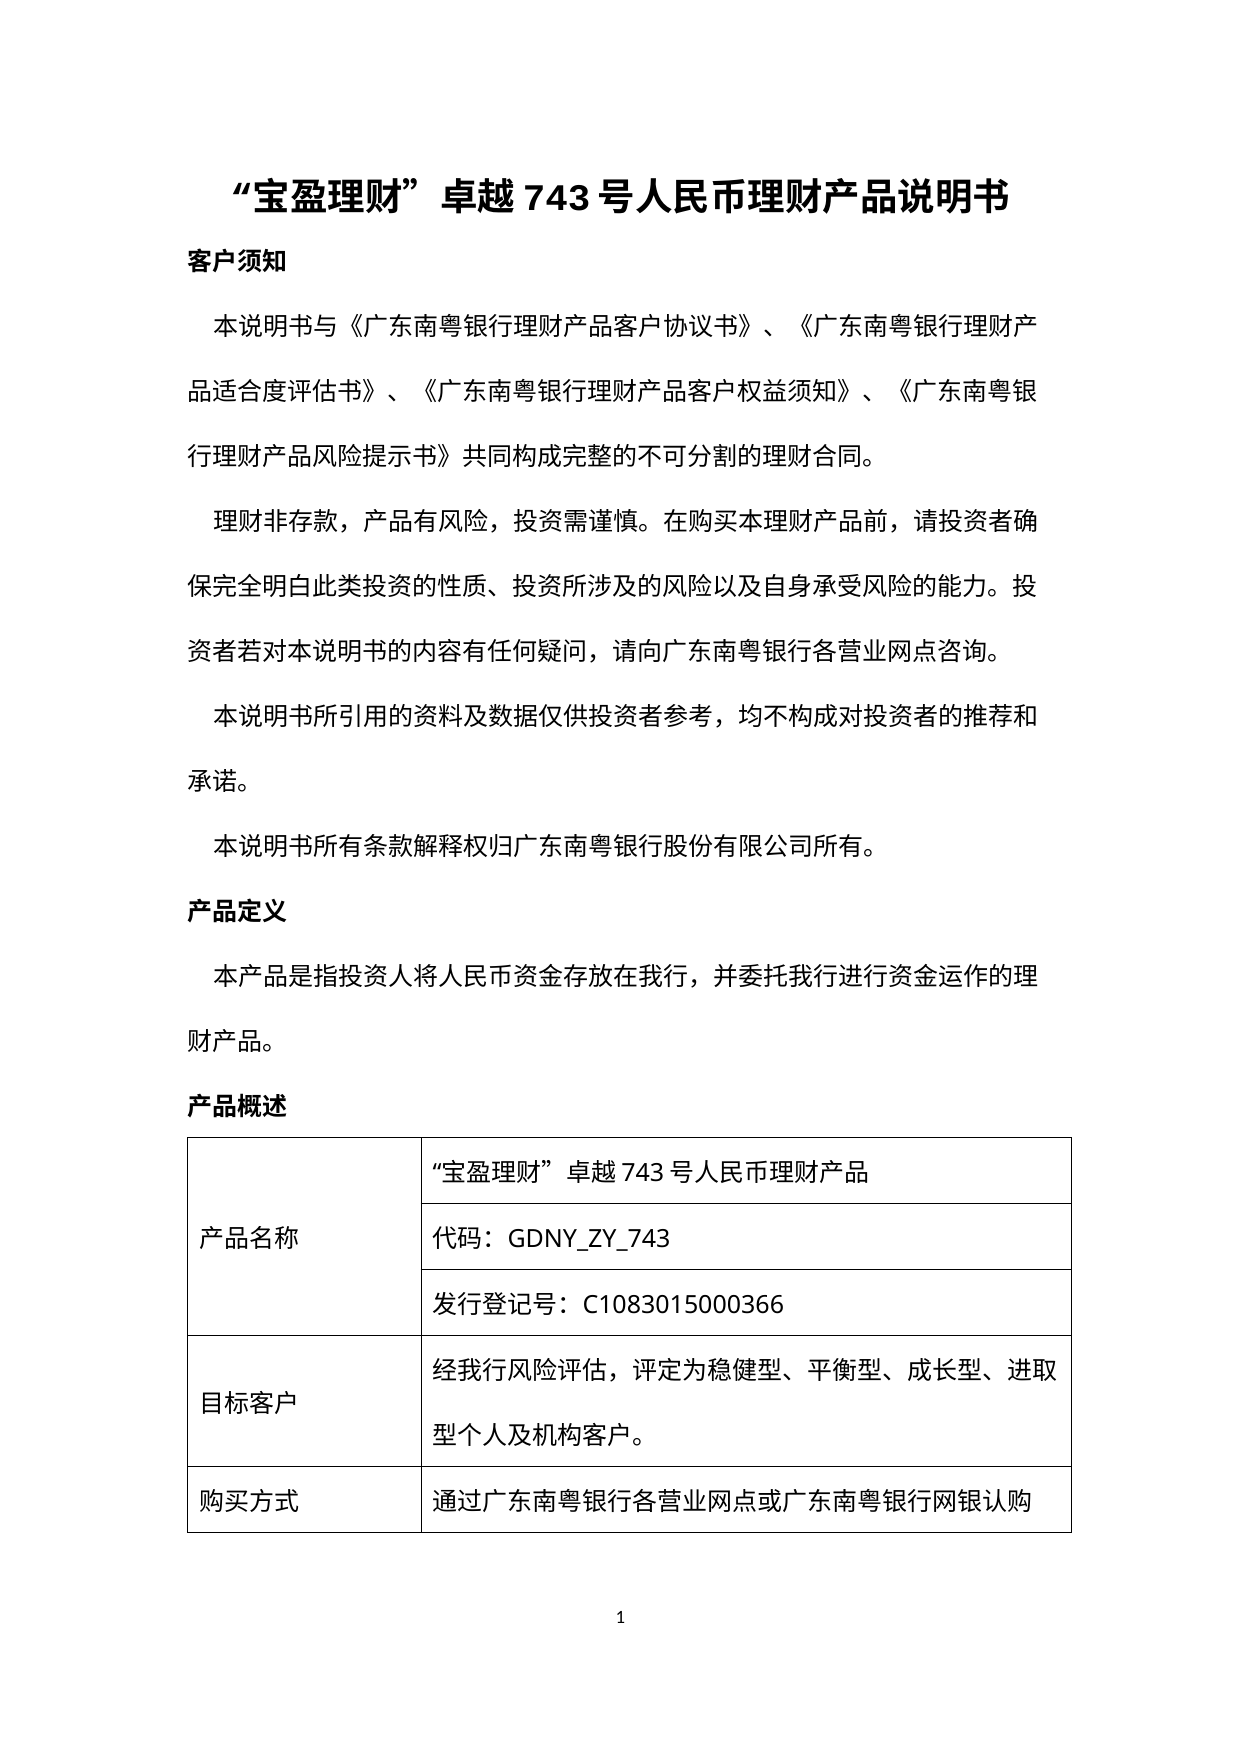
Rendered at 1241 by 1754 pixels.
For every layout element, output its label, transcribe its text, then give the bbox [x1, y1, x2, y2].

table_cell 目标客户 [188, 1336, 421, 1466]
table_cell 经我行风险评估，评定为稳健型、平衡型、成长型、进取型个人及机构客户。 [422, 1336, 1071, 1466]
table_cell 发行登记号：C1083015000366 [422, 1270, 1071, 1335]
text 本说明书所引用的资料及数据仅供投资者参考，均不构成对投资者的推荐和承诺。 [187, 682, 1053, 812]
table_cell 购买方式 [188, 1467, 421, 1532]
text 客户须知 [187, 227, 1053, 292]
text 产品定义 [187, 877, 1053, 942]
table_header “宝盈理财”卓越743号人民币理财产品 [422, 1138, 1071, 1203]
text 理财非存款，产品有风险，投资需谨慎。在购买本理财产品前，请投资者确保完全明白此类投资的性质、投资所涉及的风险以及自身承受风险的能力。投资者若对本说明书的内容有任何疑问，请向广东南粤银行各营业网点咨询。 [187, 487, 1053, 682]
text 本说明书所有条款解释权归广东南粤银行股份有限公司所有。 [187, 812, 1053, 877]
text 本说明书与《广东南粤银行理财产品客户协议书》、《广东南粤银行理财产品适合度评估书》、《广东南粤银行理财产品客户权益须知》、《广东南粤银行理财产品风险提示书》共同构成完整的不可分割的理财合同。 [187, 292, 1053, 487]
table_cell 代码：GDNY_ZY_743 [422, 1204, 1071, 1269]
text 产品概述 [187, 1072, 1053, 1137]
table_cell 通过广东南粤银行各营业网点或广东南粤银行网银认购 [422, 1467, 1071, 1532]
text 本产品是指投资人将人民币资金存放在我行，并委托我行进行资金运作的理财产品。 [187, 942, 1053, 1072]
text “宝盈理财”卓越743号人民币理财产品说明书 [187, 162, 1053, 227]
table_header 产品名称 [188, 1138, 421, 1335]
